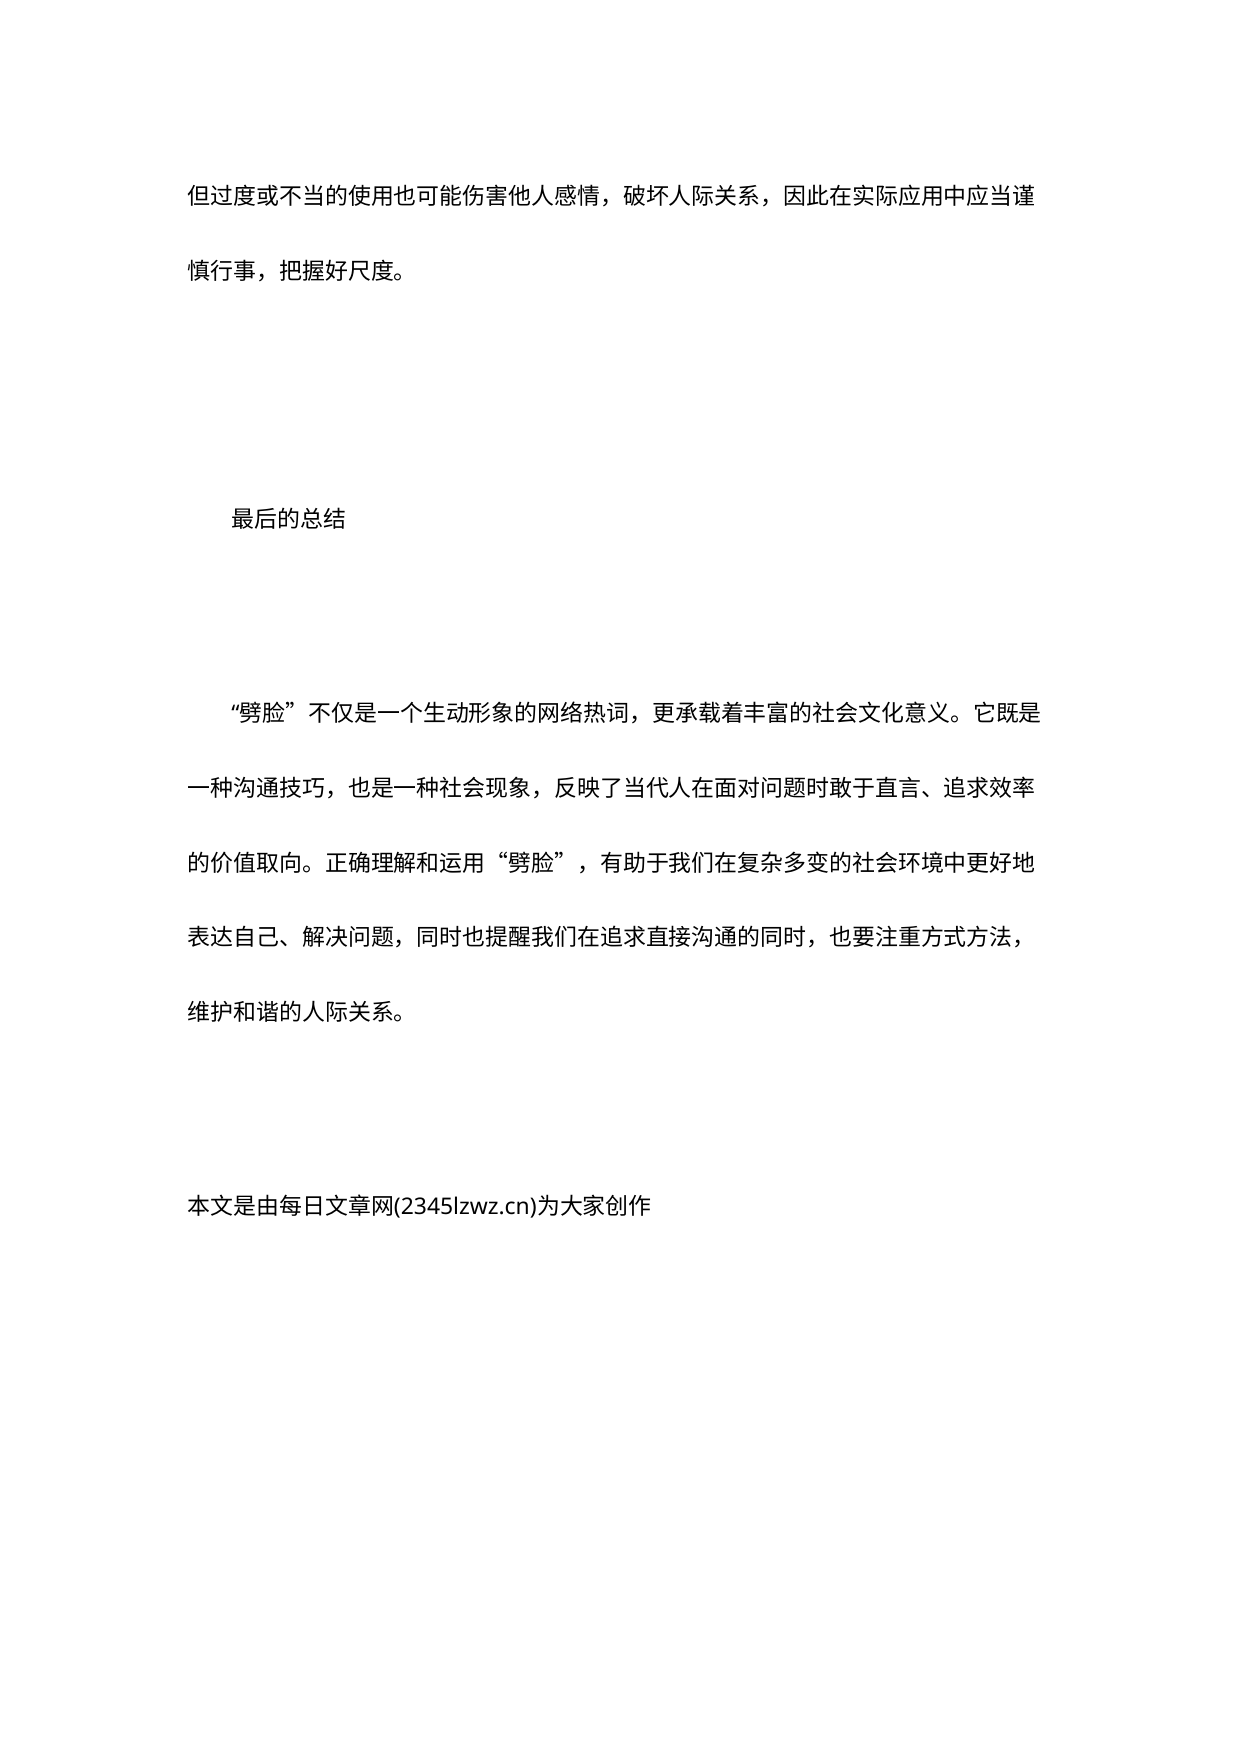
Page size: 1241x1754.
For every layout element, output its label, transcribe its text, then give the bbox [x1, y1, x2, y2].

text 本文是由每日文章网(2345lzwz.cn)为大家创作 [187, 1172, 1053, 1237]
text 最后的总结 [187, 485, 1053, 550]
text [187, 162, 1053, 302]
text “劈脸”不仅是一个生动形象的网络热词，更承载着丰富的社会文化意义。它既是一种沟通技巧，也是一种社会现象，反映了当代人在面对问题时敢于直言、追求效率的价值取向。正确理解和运用“劈脸”，有助于我们在复杂多变的社会环境中更好地表达自己、解决问题，同时也提醒我们在追求直接沟通的同时，也要注重方式方法，维护和谐的人际关系。 [187, 679, 1053, 1043]
